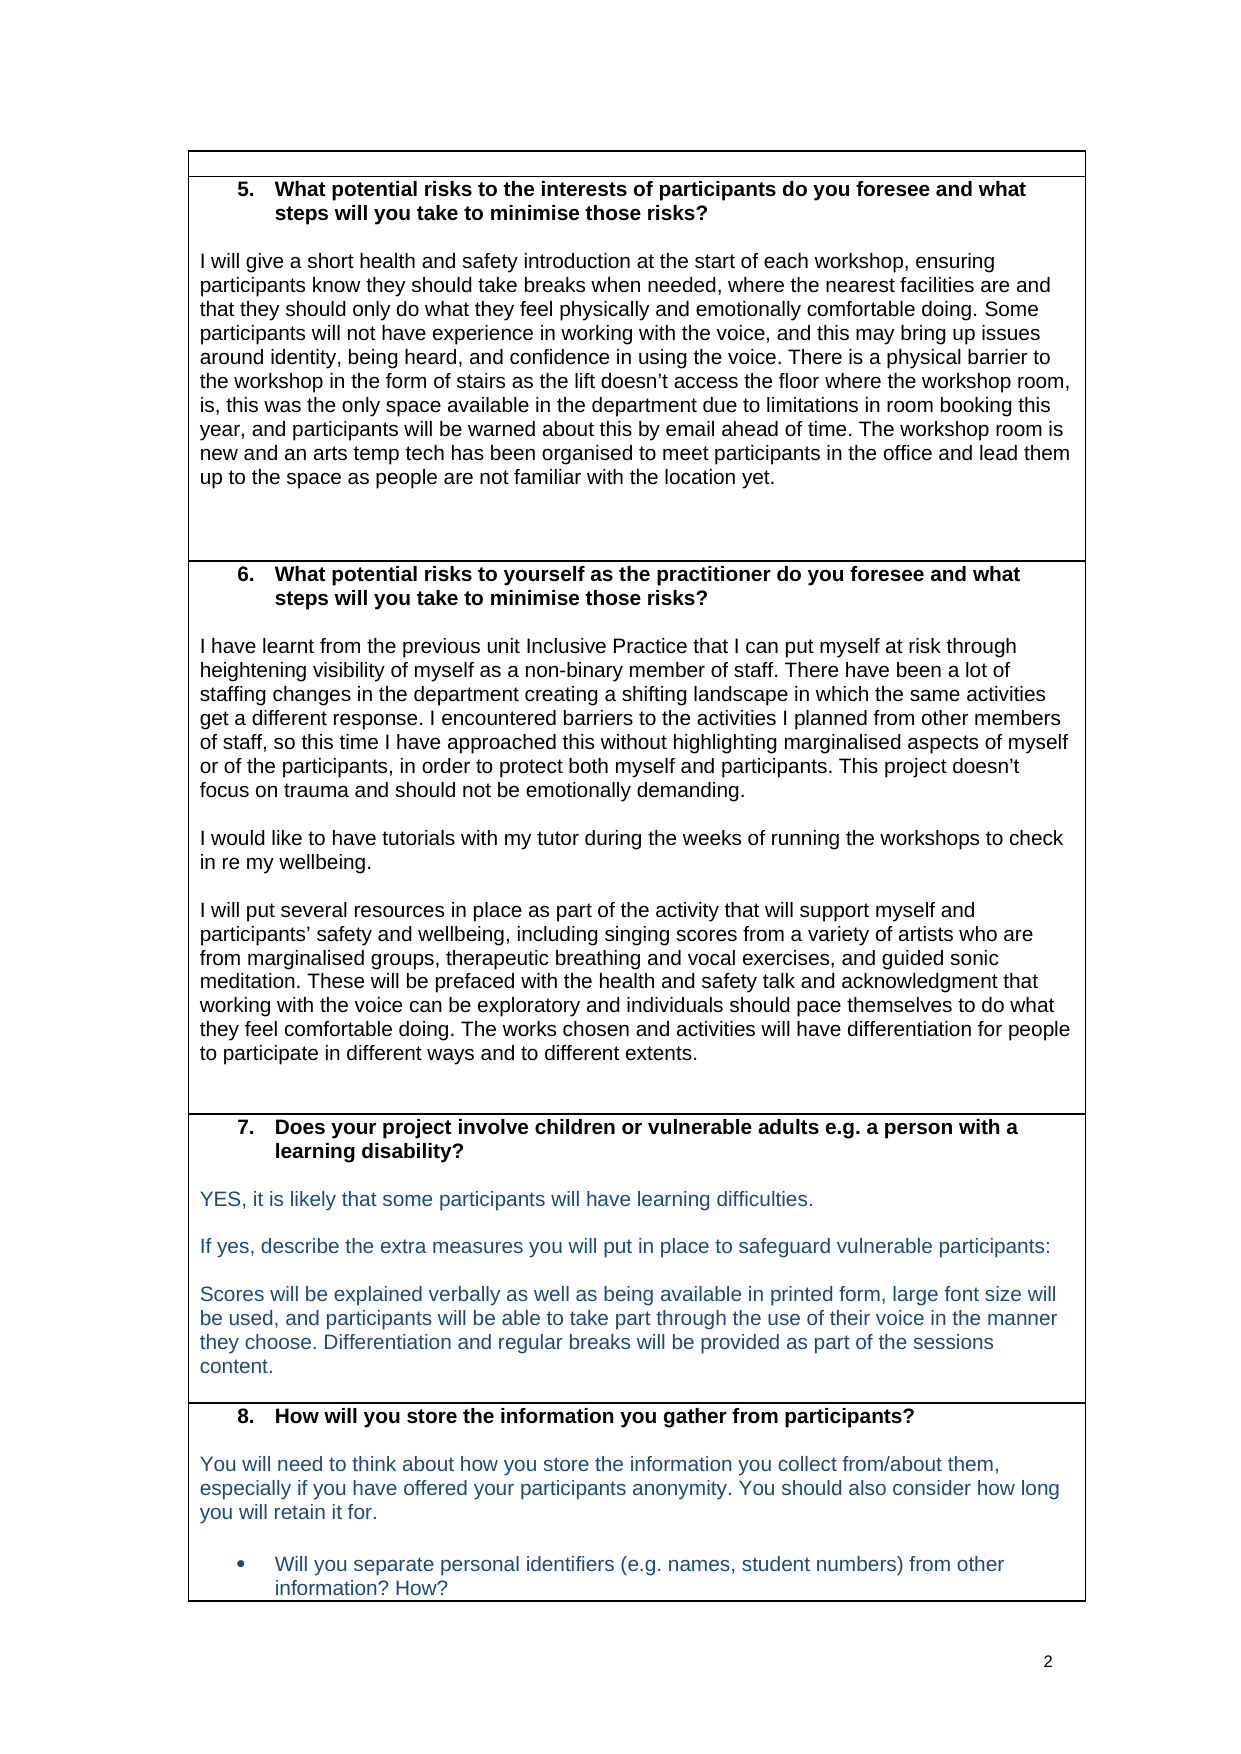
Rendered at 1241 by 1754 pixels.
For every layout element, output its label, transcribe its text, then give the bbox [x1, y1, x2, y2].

table_cell What potential risks to yourself as the practitioner do you foresee and what steps will you take to minimise those risks? I have learnt from the previous unit Inclusive Practice that I can put myself at risk through heightening visibility of myself as a non-binary member of staff. There have been a lot of staffing changes in the department creating a shifting landscape in which the same activities get a different response. I encountered barriers to the activities I planned from other members of staff, so this time I have approached this without highlighting marginalised aspects of myself or of the participants, in order to protect both myself and participants. This project doesn’t focus on trauma and should not be emotionally demanding. I would like to have tutorials with my tutor during the weeks of running the workshops to check in re my wellbeing. I will put several resources in place as part of the activity that will support myself and participants’ safety and wellbeing, including singing scores from a variety of artists who are from marginalised groups, therapeutic breathing and vocal exercises, and guided sonic meditation. These will be prefaced with the health and safety talk and acknowledgment that working with the voice can be exploratory and individuals should pace themselves to do what they feel comfortable doing. The works chosen and activities will have differentiation for people to participate in different ways and to different extents. [189, 562, 1085, 1113]
table_cell What potential risks to the interests of participants do you foresee and what steps will you take to minimise those risks? I will give a short health and safety introduction at the start of each workshop, ensuring participants know they should take breaks when needed, where the nearest facilities are and that they should only do what they feel physically and emotionally comfortable doing. Some participants will not have experience in working with the voice, and this may bring up issues around identity, being heard, and confidence in using the voice. There is a physical barrier to the workshop in the form of stairs as the lift doesn’t access the floor where the workshop room, is, this was the only space available in the department due to limitations in room booking this year, and participants will be warned about this by email ahead of time. The workshop room is new and an arts temp tech has been organised to meet participants in the office and lead them up to the space as people are not familiar with the location yet. [189, 177, 1085, 560]
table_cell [189, 1404, 1085, 1600]
table_cell Does your project involve children or vulnerable adults e.g. a person with a learning disability? YES, it is likely that some participants will have learning difficulties. If yes, describe the extra measures you will put in place to safeguard vulnerable participants: Scores will be explained verbally as well as being available in printed form, large font size will be used, and participants will be able to take part through the use of their voice in the manner they choose. Differentiation and regular breaks will be provided as part of the sessions content. [189, 1115, 1085, 1402]
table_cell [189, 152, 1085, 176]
